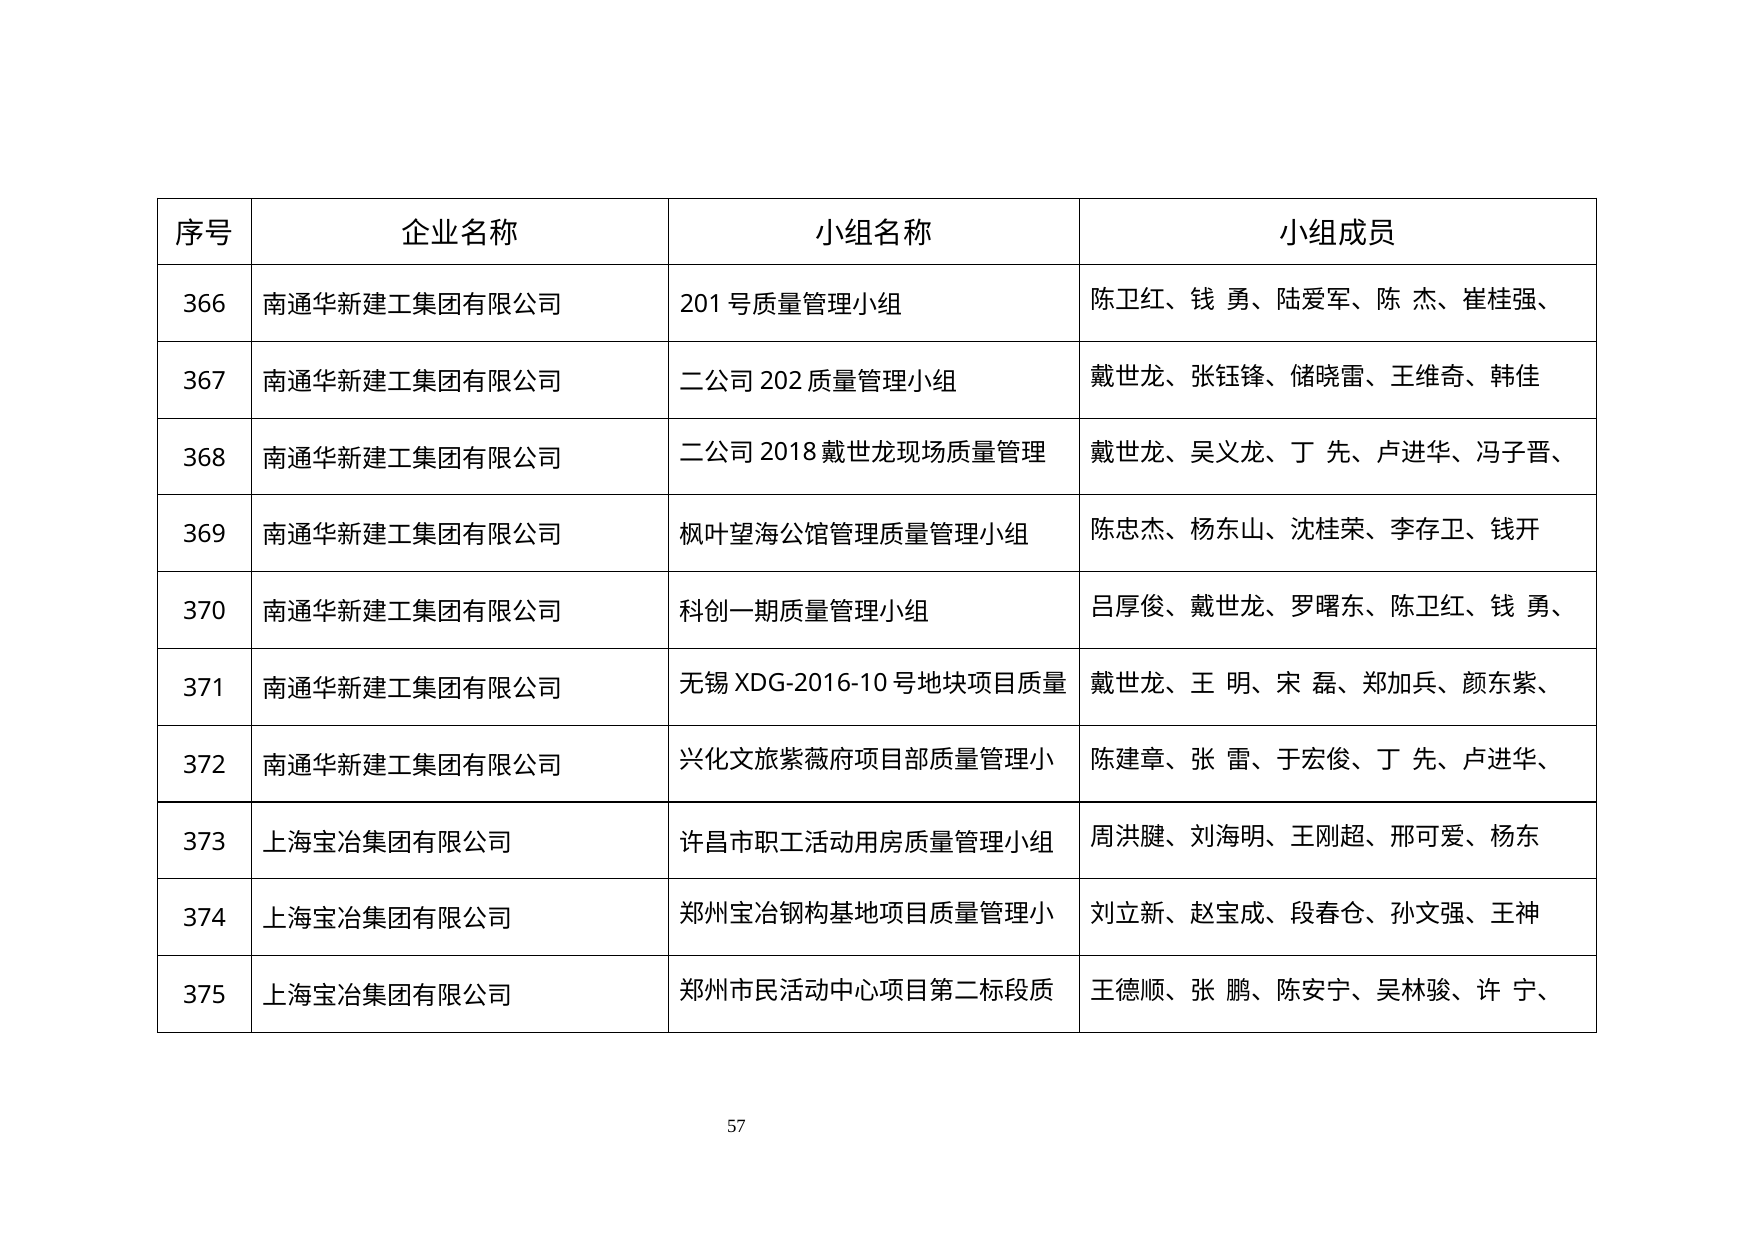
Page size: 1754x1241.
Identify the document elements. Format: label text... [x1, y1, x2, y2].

table_cell 戴世龙、王 明、宋 磊、郑加兵、颜东紫、刘 伟、杨和汉、严正华、史秋寒、武德柱 [1080, 649, 1596, 724]
table_cell 南通华新建工集团有限公司 [252, 726, 668, 801]
table_cell 陈卫红、钱 勇、陆爱军、陈 杰、崔桂强、庄玉贵、王 均、杨 潼、陶辉勇、刘志勇 [1080, 265, 1596, 341]
table_cell 戴世龙、张钰锋、储晓雷、王维奇、韩佳佳、姜志伟、刘元忠、陈 青、关慧升、 曹 雷 [1080, 342, 1596, 417]
table_cell 郑州市民活动中心项目第二标段质量管理小组管道组 [669, 956, 1079, 1032]
table_cell 吕厚俊、戴世龙、罗曙东、陈卫红、钱 勇、陆爱军、沈彬彬、陶辉勇、庄玉贵、梁景辉 [1080, 572, 1596, 648]
table_cell 枫叶望海公馆管理质量管理小组 [669, 495, 1079, 571]
table_cell 南通华新建工集团有限公司 [252, 265, 668, 341]
table_cell 周洪腱、刘海明、王刚超、邢可爱、杨东奇、苏 松、张 建、叶发高 [1080, 803, 1596, 878]
table_header 小组名称 [669, 199, 1079, 264]
table_cell 201号质量管理小组 [669, 265, 1079, 341]
table_cell 许昌市职工活动用房质量管理小组 [669, 803, 1079, 878]
table_header 企业名称 [252, 199, 668, 264]
table_cell 368 [158, 419, 251, 494]
table_cell 373 [158, 803, 251, 878]
table_cell 二公司2018戴世龙现场质量管理小组 [669, 419, 1079, 494]
table_cell 370 [158, 572, 251, 648]
table_cell 王德顺、张 鹏、陈安宁、吴林骏、许 宁、贾新州 [1080, 956, 1596, 1032]
table_cell 上海宝冶集团有限公司 [252, 879, 668, 955]
table_cell 374 [158, 879, 251, 955]
table_cell 南通华新建工集团有限公司 [252, 649, 668, 724]
table_cell 科创一期质量管理小组 [669, 572, 1079, 648]
table_header 序号 [158, 199, 251, 264]
table_cell 366 [158, 265, 251, 341]
table_cell 郑州宝冶钢构基地项目质量管理小组 [669, 879, 1079, 955]
table_cell 南通华新建工集团有限公司 [252, 572, 668, 648]
table_cell 南通华新建工集团有限公司 [252, 495, 668, 571]
table_cell 南通华新建工集团有限公司 [252, 419, 668, 494]
table_cell 刘立新、赵宝成、段春仓、孙文强、王神送、何 强、易发星、周杨坤、张启涵、刘文俊 [1080, 879, 1596, 955]
table_cell 陈忠杰、杨东山、沈桂荣、李存卫、钱开俊、梅德亮、朱 天、王锦钢 [1080, 495, 1596, 571]
table_cell 上海宝冶集团有限公司 [252, 803, 668, 878]
table_cell 兴化文旅紫薇府项目部质量管理小组 [669, 726, 1079, 801]
table_header 小组成员 [1080, 199, 1596, 264]
table_cell 367 [158, 342, 251, 417]
table_cell 二公司202质量管理小组 [669, 342, 1079, 417]
table_cell 371 [158, 649, 251, 724]
table_cell 372 [158, 726, 251, 801]
table_cell 戴世龙、吴义龙、丁 先、卢进华、冯子晋、江 彬、唐仁峰、蒋爱剑、朱 翔、刘耀银 [1080, 419, 1596, 494]
table_cell 陈建章、张 雷、于宏俊、丁 先、卢进华、周 骏、左 峰、李小波、蒋秋晨、钱 伟 [1080, 726, 1596, 801]
table_cell 南通华新建工集团有限公司 [252, 342, 668, 417]
table_cell 上海宝冶集团有限公司 [252, 956, 668, 1032]
table_cell 369 [158, 495, 251, 571]
table_cell 375 [158, 956, 251, 1032]
table_cell 无锡XDG-2016-10号地块项目质量管理小组 [669, 649, 1079, 724]
